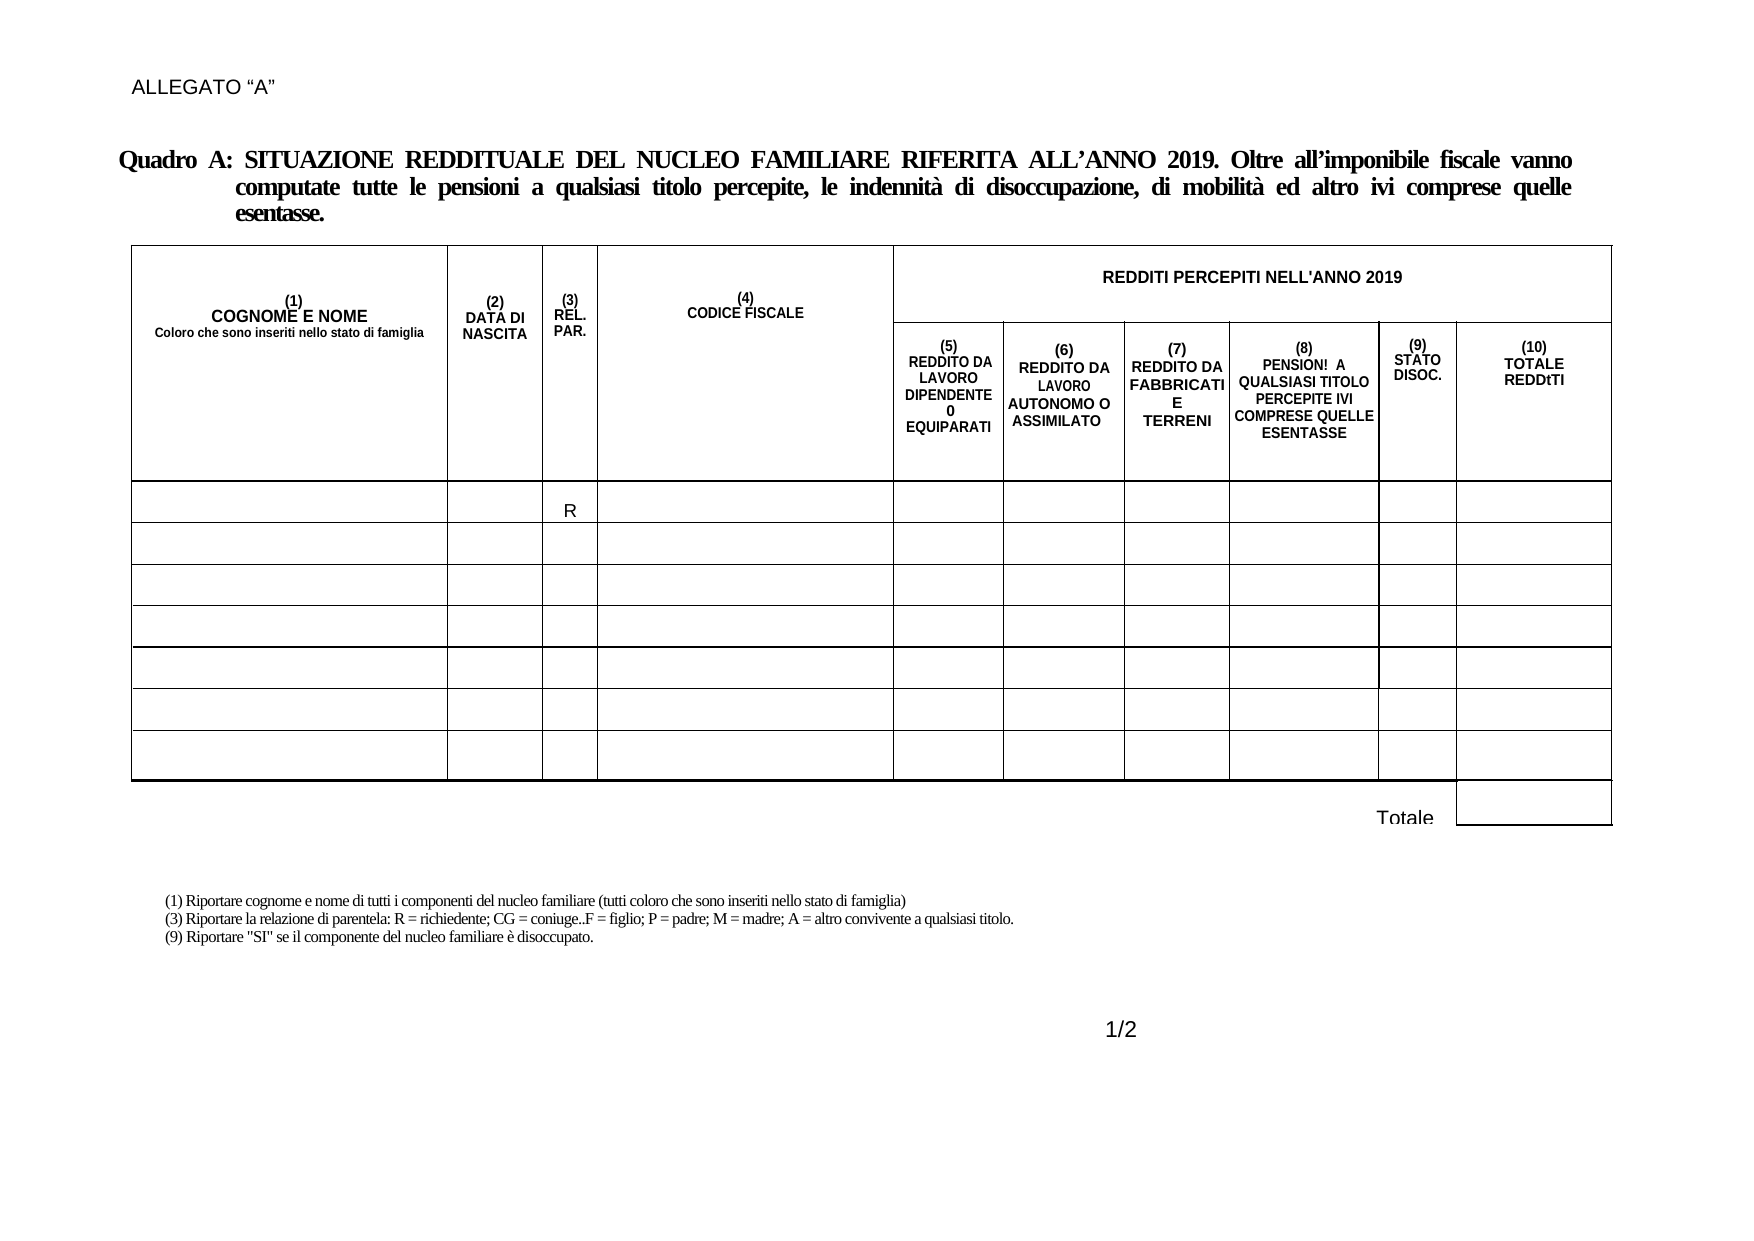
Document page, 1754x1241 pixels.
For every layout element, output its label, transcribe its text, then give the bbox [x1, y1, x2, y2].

table_cell [1004, 482, 1008, 521]
table_cell [1120, 482, 1124, 521]
table_cell [894, 648, 898, 687]
text 1/2 [131, 1016, 1622, 1042]
table_cell [999, 482, 1003, 521]
table_cell [1607, 648, 1611, 687]
table_cell [593, 565, 597, 604]
table_header (4) CODICE FISCALE [598, 246, 893, 480]
table_cell [132, 565, 136, 604]
table_cell [889, 523, 893, 563]
table_cell [543, 606, 547, 646]
table_cell [1230, 731, 1378, 779]
table_cell [598, 648, 602, 687]
table_cell [448, 606, 452, 646]
table_cell [1225, 689, 1229, 729]
table_cell [1225, 565, 1229, 604]
table_header (2) DATA DI NASCITA [448, 246, 542, 480]
table_cell [132, 731, 447, 779]
table_cell [593, 606, 597, 646]
table_cell [1607, 689, 1611, 729]
table_cell [132, 647, 136, 687]
table_cell [543, 648, 547, 687]
table_cell [1125, 731, 1229, 779]
table_cell [1457, 606, 1461, 646]
table_cell [1230, 689, 1234, 729]
table_cell [1120, 565, 1124, 604]
text Quadro A: SITUAZIONE REDDITUALE DEL NUCLEO FAMILIARE RIFERITA ALL’ANNO 2019. Oltre all’imponibile fiscale vanno computate tutte le pensioni a qualsiasi titolo percepite, le indennità di disoccupazione, di mobilità ed altro ivi comprese quelle esentasse. [118, 148, 1574, 227]
table_cell (6) REDDITO DA LAVORO AUTONOMO O ASSIMILATO [1004, 323, 1124, 480]
table_cell [1125, 689, 1129, 729]
table_cell [538, 648, 542, 687]
table_cell [1374, 482, 1378, 521]
table_cell [538, 565, 542, 604]
table_cell [1452, 482, 1456, 521]
table_cell [443, 482, 447, 521]
table_cell [132, 523, 136, 563]
table_cell [1230, 648, 1234, 687]
table_cell [889, 565, 893, 604]
table_cell [1457, 565, 1461, 604]
table_cell [1457, 482, 1461, 521]
table_cell [894, 482, 898, 521]
table_cell [1004, 648, 1008, 687]
table_cell [132, 606, 136, 646]
table_cell [1120, 689, 1124, 729]
table_cell [894, 523, 898, 563]
table_cell [1379, 731, 1456, 779]
table_cell [448, 731, 542, 779]
table_cell [889, 482, 893, 521]
table_cell [593, 689, 597, 729]
table_cell (7) REDDITO DA FABBRICATI E TERRENI [1125, 323, 1229, 480]
table_cell [1452, 523, 1456, 563]
text (3) Riportare la relazione di parentela: R = richiedente; CG = coniuge..F = figlio; P = padre; M = madre; A = altro convivente a qualsiasi titolo. [165, 910, 1091, 928]
table_cell [1607, 565, 1611, 604]
table_cell [448, 482, 452, 521]
table_cell [1004, 731, 1124, 779]
table_cell [1374, 523, 1378, 563]
table_cell [1230, 482, 1234, 521]
table_cell [889, 689, 893, 729]
table_cell [598, 606, 602, 646]
table_cell [448, 523, 452, 563]
table_cell [598, 731, 893, 779]
table_cell [1125, 648, 1129, 687]
table_cell (10) TOTALE REDDtTI [1457, 323, 1611, 480]
table_cell [538, 689, 542, 729]
table_cell [1374, 606, 1378, 646]
table_cell (5) REDDITO DA LAVORO DIPENDENTE 0 EQUIPARATI [894, 323, 1003, 480]
table_cell [1452, 565, 1456, 604]
table_header (1) COGNOME E NOME Coloro che sono inseriti nello stato di famiglia [132, 246, 447, 480]
table_cell [593, 523, 597, 563]
table_cell [448, 648, 452, 687]
table_cell [1374, 648, 1378, 687]
table_cell [1230, 606, 1234, 646]
table_cell [538, 606, 542, 646]
table_cell [443, 689, 447, 729]
table_cell [1457, 648, 1461, 687]
table_cell [443, 606, 447, 646]
table_cell [1230, 523, 1234, 563]
table_cell [448, 565, 452, 604]
table_cell [1607, 523, 1611, 563]
table_cell [999, 648, 1003, 687]
table_cell [543, 523, 547, 563]
table_cell [443, 565, 447, 604]
table_cell (8) PENSION! A QUALSIASI TITOLO PERCEPITE IVI COMPRESE QUELLE ESENTASSE [1230, 323, 1378, 480]
table_cell [999, 565, 1003, 604]
table_cell [1225, 648, 1229, 687]
table_cell [598, 689, 602, 729]
table_cell [1004, 606, 1008, 646]
table_cell [999, 606, 1003, 646]
table_cell [443, 523, 447, 563]
text (9) Riportare "SI" se il componente del nucleo familiare è disoccupato. [165, 928, 1091, 946]
table_cell [543, 689, 547, 729]
table_cell [999, 523, 1003, 563]
table_cell [889, 648, 893, 687]
table_cell [894, 565, 898, 604]
table_cell [1457, 731, 1611, 779]
table_cell [1225, 606, 1229, 646]
table_cell [448, 689, 452, 729]
table_cell (9) STATO DISOC. [1380, 323, 1456, 480]
table_cell [894, 689, 898, 729]
table_cell [543, 565, 547, 604]
table_header REDDITI PERCEPITI NELL'ANNO 2019 [894, 246, 1611, 321]
table_cell [1374, 565, 1378, 604]
table_cell [1125, 482, 1129, 521]
table_cell [1230, 565, 1234, 604]
table_cell [443, 648, 447, 687]
table_cell [1607, 606, 1611, 646]
text (1) Riportare cognome e nome di tutti i componenti del nucleo familiare (tutti coloro che sono inseriti nello stato di famiglia) [165, 892, 1091, 910]
table_header [1457, 781, 1611, 824]
table_cell [1004, 565, 1008, 604]
table_cell [538, 482, 542, 521]
table_cell [894, 731, 1003, 779]
table_cell [894, 606, 898, 646]
table_cell [1120, 648, 1124, 687]
table_cell [1452, 648, 1456, 687]
table_cell [889, 606, 893, 646]
table_cell [1004, 523, 1124, 563]
table_cell [538, 523, 542, 563]
table_cell [1120, 606, 1124, 646]
table_cell [598, 482, 602, 521]
table_cell [1379, 689, 1383, 729]
table_cell [132, 482, 136, 521]
table_header (3) REL. PAR. [543, 246, 597, 480]
table_cell [598, 565, 602, 604]
table_cell [1004, 689, 1008, 729]
table_cell [1374, 689, 1378, 729]
table_cell [1457, 689, 1461, 729]
table_cell [132, 689, 136, 729]
table_cell [1125, 606, 1129, 646]
table_cell [593, 648, 597, 687]
table_cell [1225, 482, 1229, 521]
table_cell [598, 523, 602, 563]
table_cell [1452, 606, 1456, 646]
table_cell [1125, 565, 1129, 604]
table_cell [1457, 523, 1461, 563]
table_cell [1452, 689, 1456, 729]
table_cell [1125, 523, 1129, 563]
table_cell [1225, 523, 1229, 563]
table_cell [999, 689, 1003, 729]
table_cell [1607, 482, 1611, 521]
table_cell [543, 731, 597, 779]
